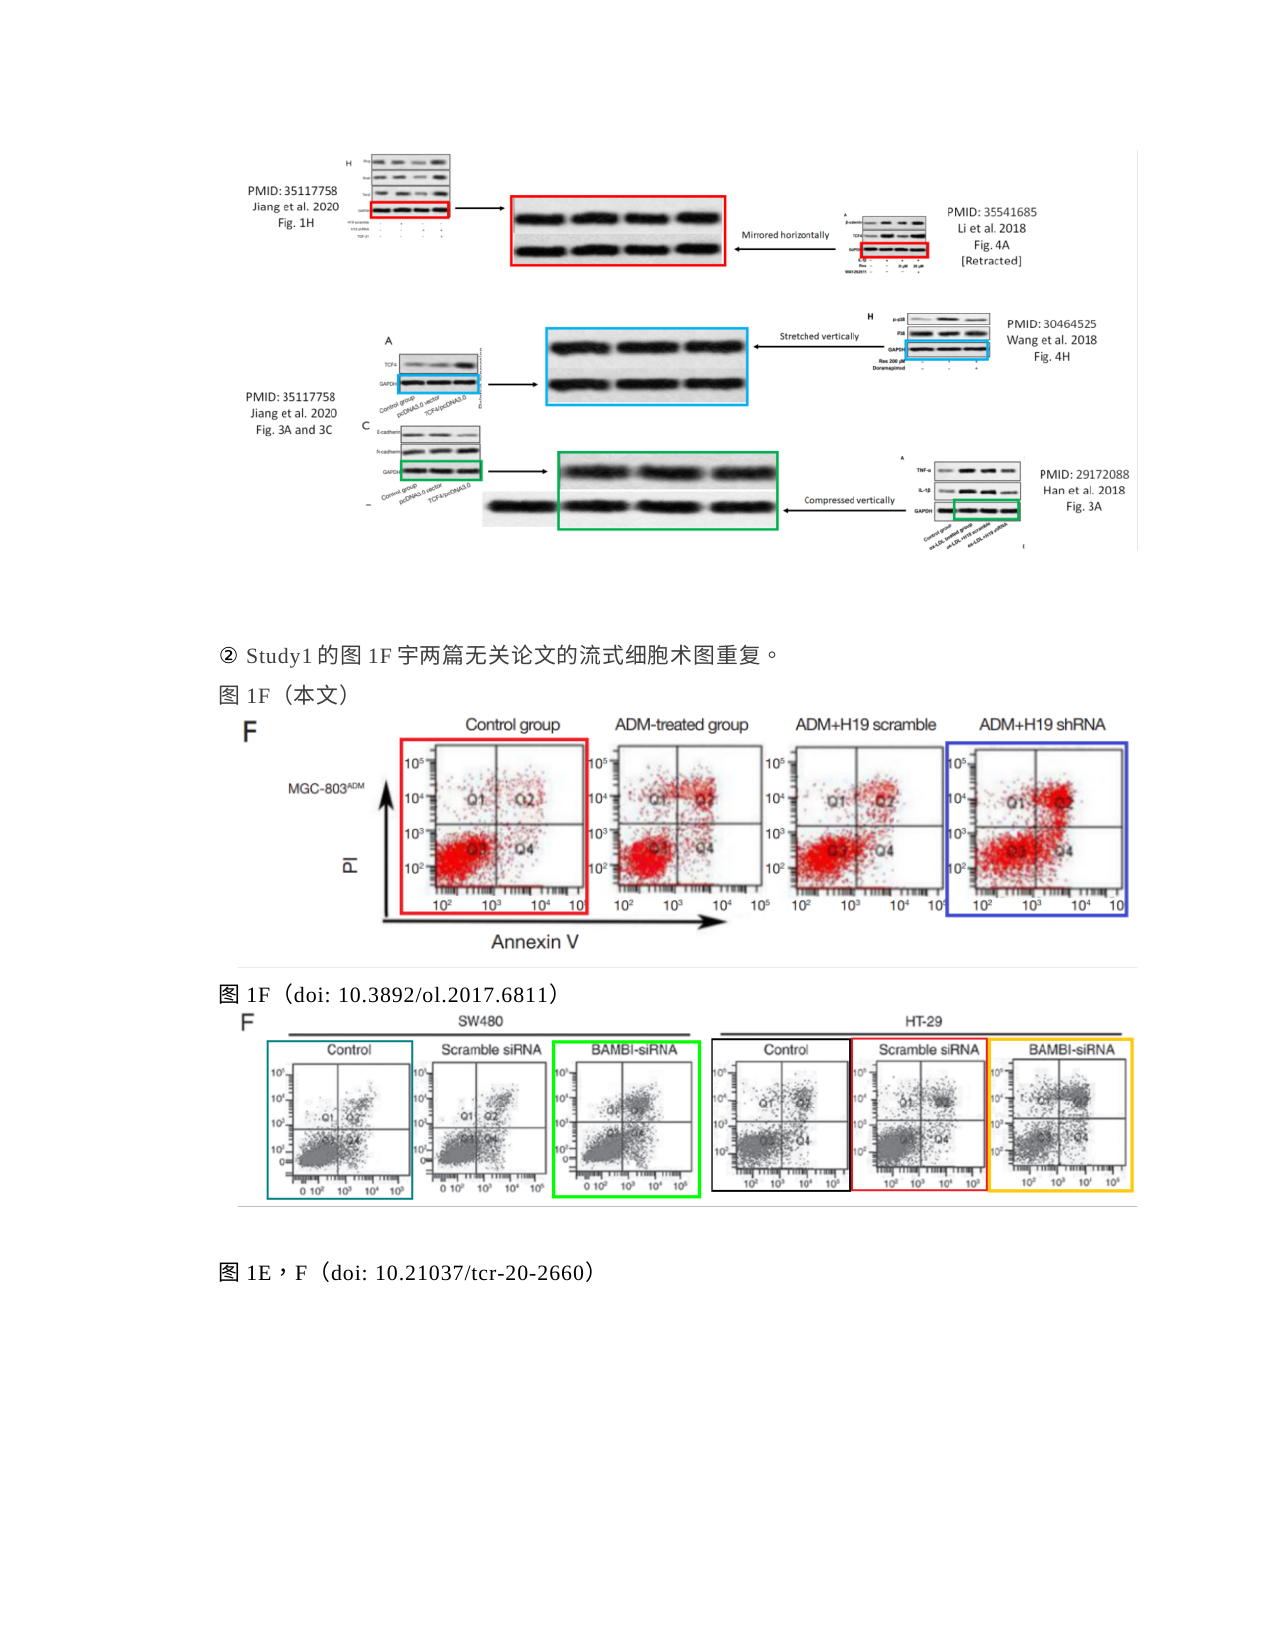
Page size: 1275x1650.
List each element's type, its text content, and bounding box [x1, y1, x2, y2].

picture [237, 1008, 1138, 1207]
text 图1E，F（doi: 10.21037/tcr-20-2660） [219, 1247, 1056, 1287]
text 图1F（doi: 10.3892/ol.2017.6811） [219, 968, 1056, 1008]
text 图1F（本文） [219, 670, 1056, 710]
picture [237, 710, 1138, 969]
text ② Study1的图1F宇两篇无关论文的流式细胞术图重复。 [219, 630, 1056, 670]
picture [237, 150, 1138, 551]
